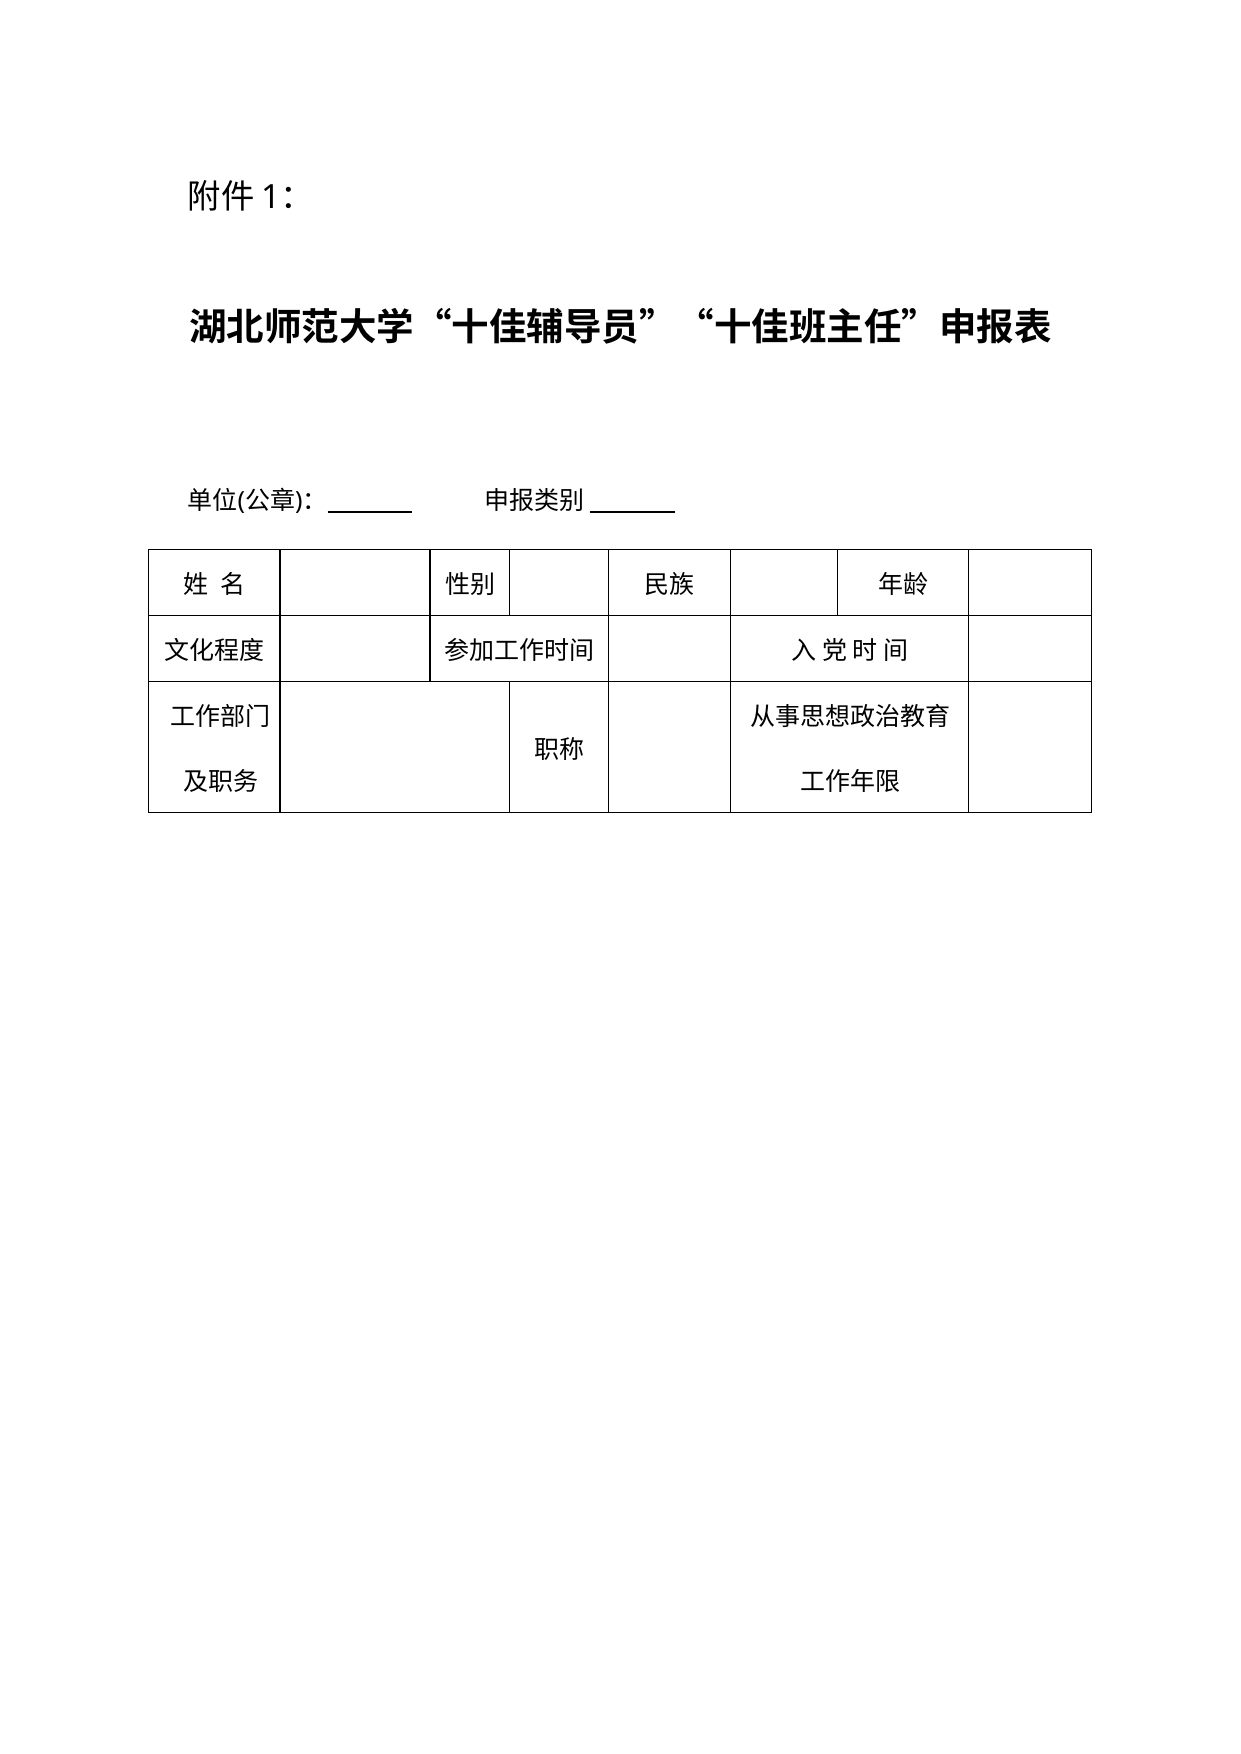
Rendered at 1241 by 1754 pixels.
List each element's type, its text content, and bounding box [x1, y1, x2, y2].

table_cell [281, 616, 429, 681]
text 单位(公章)： 申报类别 [187, 466, 1053, 531]
table_cell 入 党 时 间 [731, 616, 968, 681]
table_cell 工作部门 及职务 [149, 682, 279, 812]
table_header 姓 名 [149, 550, 279, 615]
table_cell [281, 682, 509, 812]
table_cell 参加工作时间 [431, 616, 608, 681]
table_header [281, 550, 429, 615]
table_header 性别 [431, 550, 509, 615]
table_header [969, 550, 1091, 615]
table_header [731, 550, 837, 615]
table_header [510, 550, 608, 615]
table_cell 职称 [510, 682, 608, 812]
table_cell [969, 682, 1091, 812]
table_cell [609, 682, 730, 812]
text 湖北师范大学“十佳辅导员”“十佳班主任”申报表 [187, 292, 1053, 357]
table_cell [969, 616, 1091, 681]
table_header 年龄 [838, 550, 968, 615]
text 附件1： [187, 162, 1053, 227]
table_cell 文化程度 [149, 616, 279, 681]
table_header 民族 [609, 550, 730, 615]
table_cell [609, 616, 730, 681]
table_cell 从事思想政治教育 工作年限 [731, 682, 968, 812]
